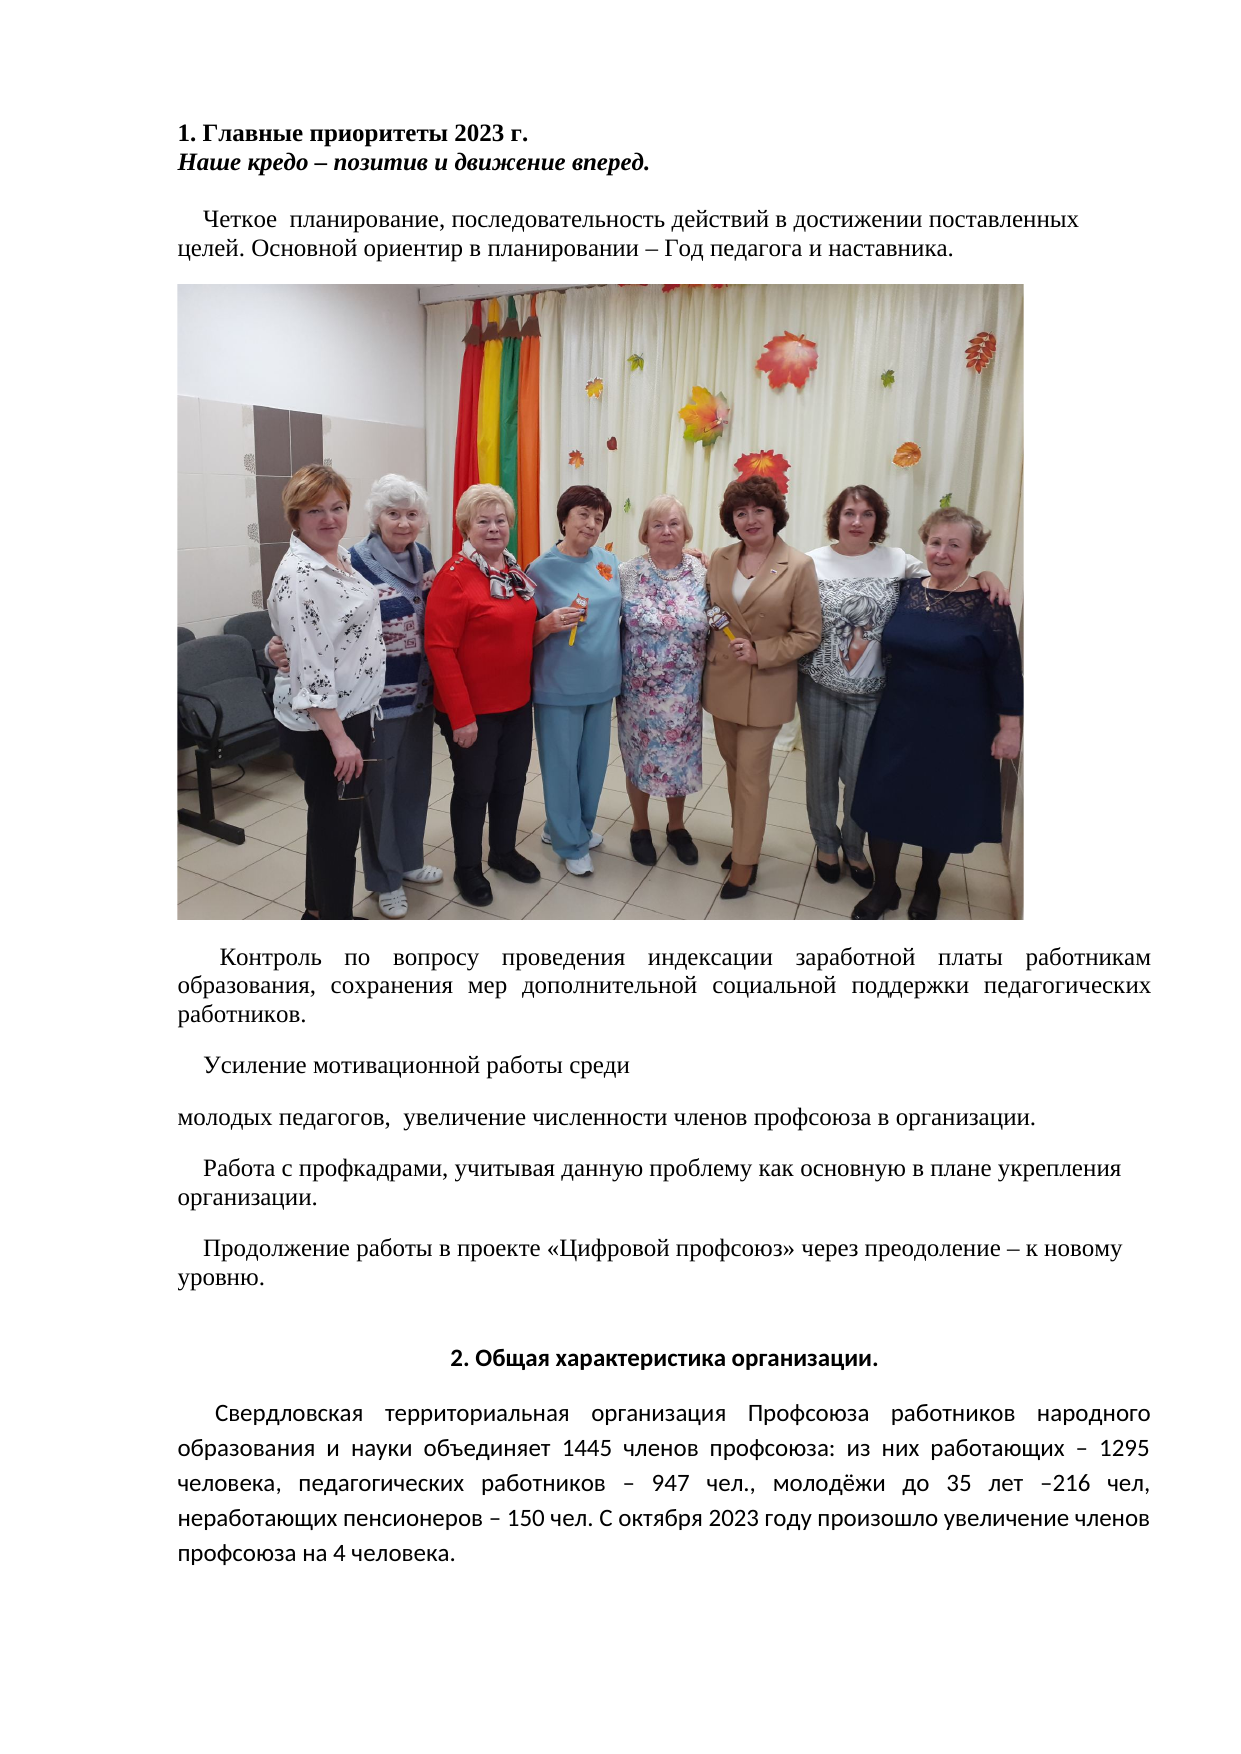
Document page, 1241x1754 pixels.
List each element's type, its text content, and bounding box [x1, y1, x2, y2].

text  Усиление мотивационной работы среди [177, 1050, 1152, 1079]
text 2. Общая характеристика организации. [177, 1342, 1152, 1372]
text  Четкое планирование, последовательность действий в достижении поставленных целей. Основной ориентир в планировании – Год педагога и наставника. [177, 204, 1152, 262]
text  Продолжение работы в проекте «Цифровой профсоюз» через преодоление – к новому уровню. [177, 1233, 1152, 1290]
text молодых педагогов, увеличение численности членов профсоюза в организации. [177, 1102, 1152, 1130]
text Свердловская территориальная организация Профсоюза работников народного образования и науки объединяет 1445 членов профсоюза: из них работающих – 1295 человека, педагогических работников – 947 чел., молодёжи до 35 лет –216 чел, неработающих пенсионеров – 150 чел. С октября 2023 году произошло увеличение членов профсоюза на 4 человека. [177, 1397, 1152, 1568]
text  Работа с профкадрами, учитывая данную проблему как основную в плане укрепления организации. [177, 1153, 1152, 1210]
text  Контроль по вопросу проведения индексации заработной платы работникам образования, сохранения мер дополнительной социальной поддержки педагогических работников. [177, 942, 1152, 1028]
text 1. Главные приоритеты 2023 г. [177, 118, 1152, 147]
picture [177, 284, 1024, 920]
text Наше кредо – позитив и движение вперед. [177, 147, 1152, 176]
